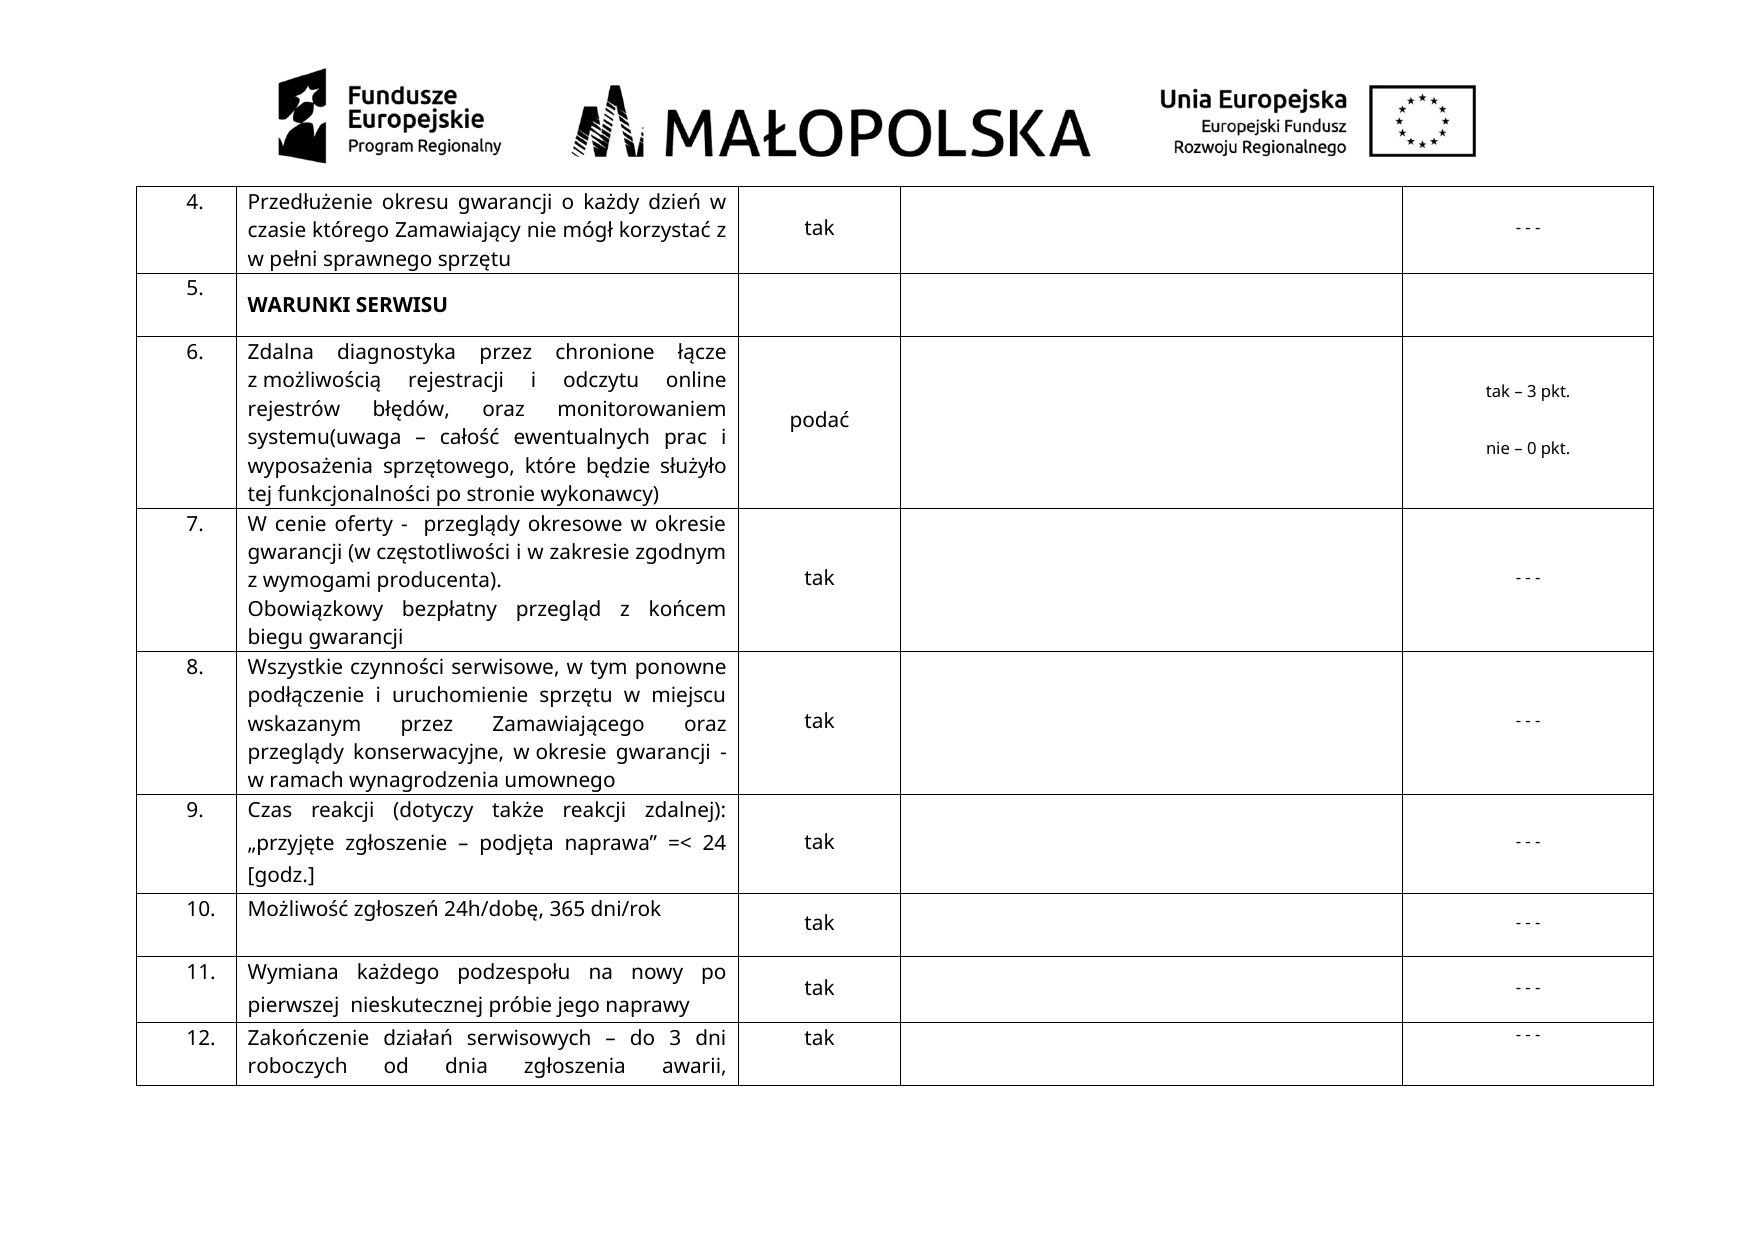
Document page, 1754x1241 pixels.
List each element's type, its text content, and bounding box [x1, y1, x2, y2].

table_cell [901, 957, 1402, 1022]
table_cell W cenie oferty - przeglądy okresowe w okresie gwarancji (w częstotliwości i w zakresie zgodnym z wymogami producenta). Obowiązkowy bezpłatny przegląd z końcem biegu gwarancji [237, 509, 738, 651]
table_cell Wymiana każdego podzespołu na nowy po pierwszej nieskutecznej próbie jego naprawy [237, 957, 738, 1022]
table_cell [137, 795, 236, 893]
table_cell [901, 274, 1402, 336]
table_cell tak [739, 795, 900, 893]
table_cell [137, 652, 236, 794]
table_cell Czas reakcji (dotyczy także reakcji zdalnej): „przyjęte zgłoszenie – podjęta naprawa” =< 24 [godz.] [237, 795, 738, 893]
table_cell [137, 274, 236, 336]
table_cell - - - [1403, 509, 1653, 651]
table_cell [137, 1023, 236, 1085]
table_cell - - - [1403, 1023, 1653, 1085]
table_cell tak [739, 957, 900, 1022]
table_cell [901, 337, 1402, 508]
table_cell [739, 274, 900, 336]
table_cell tak – 3 pkt. nie – 0 pkt. [1403, 337, 1653, 508]
table_cell [137, 187, 236, 272]
table_cell - - - [1403, 957, 1653, 1022]
table_cell [901, 1023, 1402, 1085]
table_cell [137, 894, 236, 956]
table_cell Przedłużenie okresu gwarancji o każdy dzień w czasie którego Zamawiający nie mógł korzystać z w pełni sprawnego sprzętu [237, 187, 738, 272]
table_cell tak [739, 1023, 900, 1085]
table_cell - - - [1403, 894, 1653, 956]
table_cell [901, 509, 1402, 651]
picture [255, 44, 1499, 186]
table_cell tak [739, 187, 900, 272]
table_cell Wszystkie czynności serwisowe, w tym ponowne podłączenie i uruchomienie sprzętu w miejscu wskazanym przez Zamawiającego oraz przeglądy konserwacyjne, w okresie gwarancji - w ramach wynagrodzenia umownego [237, 652, 738, 794]
table_cell tak [739, 652, 900, 794]
table_cell [1403, 274, 1653, 336]
table_cell [137, 957, 236, 1022]
table_cell Możliwość zgłoszeń 24h/dobę, 365 dni/rok [237, 894, 738, 956]
table_cell [901, 894, 1402, 956]
table_cell tak [739, 509, 900, 651]
table_cell Zdalna diagnostyka przez chronione łącze z możliwością rejestracji i odczytu online rejestrów błędów, oraz monitorowaniem systemu(uwaga – całość ewentualnych prac i wyposażenia sprzętowego, które będzie służyło tej funkcjonalności po stronie wykonawcy) [237, 337, 738, 508]
table_cell [901, 652, 1402, 794]
table_cell WARUNKI SERWISU [237, 274, 738, 336]
table_cell - - - [1403, 652, 1653, 794]
table_cell [137, 509, 236, 651]
table_cell [901, 795, 1402, 893]
table_cell podać [739, 337, 900, 508]
table_cell - - - [1403, 795, 1653, 893]
table_cell tak [739, 894, 900, 956]
table_cell [901, 187, 1402, 272]
table_cell - - - [1403, 187, 1653, 272]
table_cell [137, 337, 236, 508]
